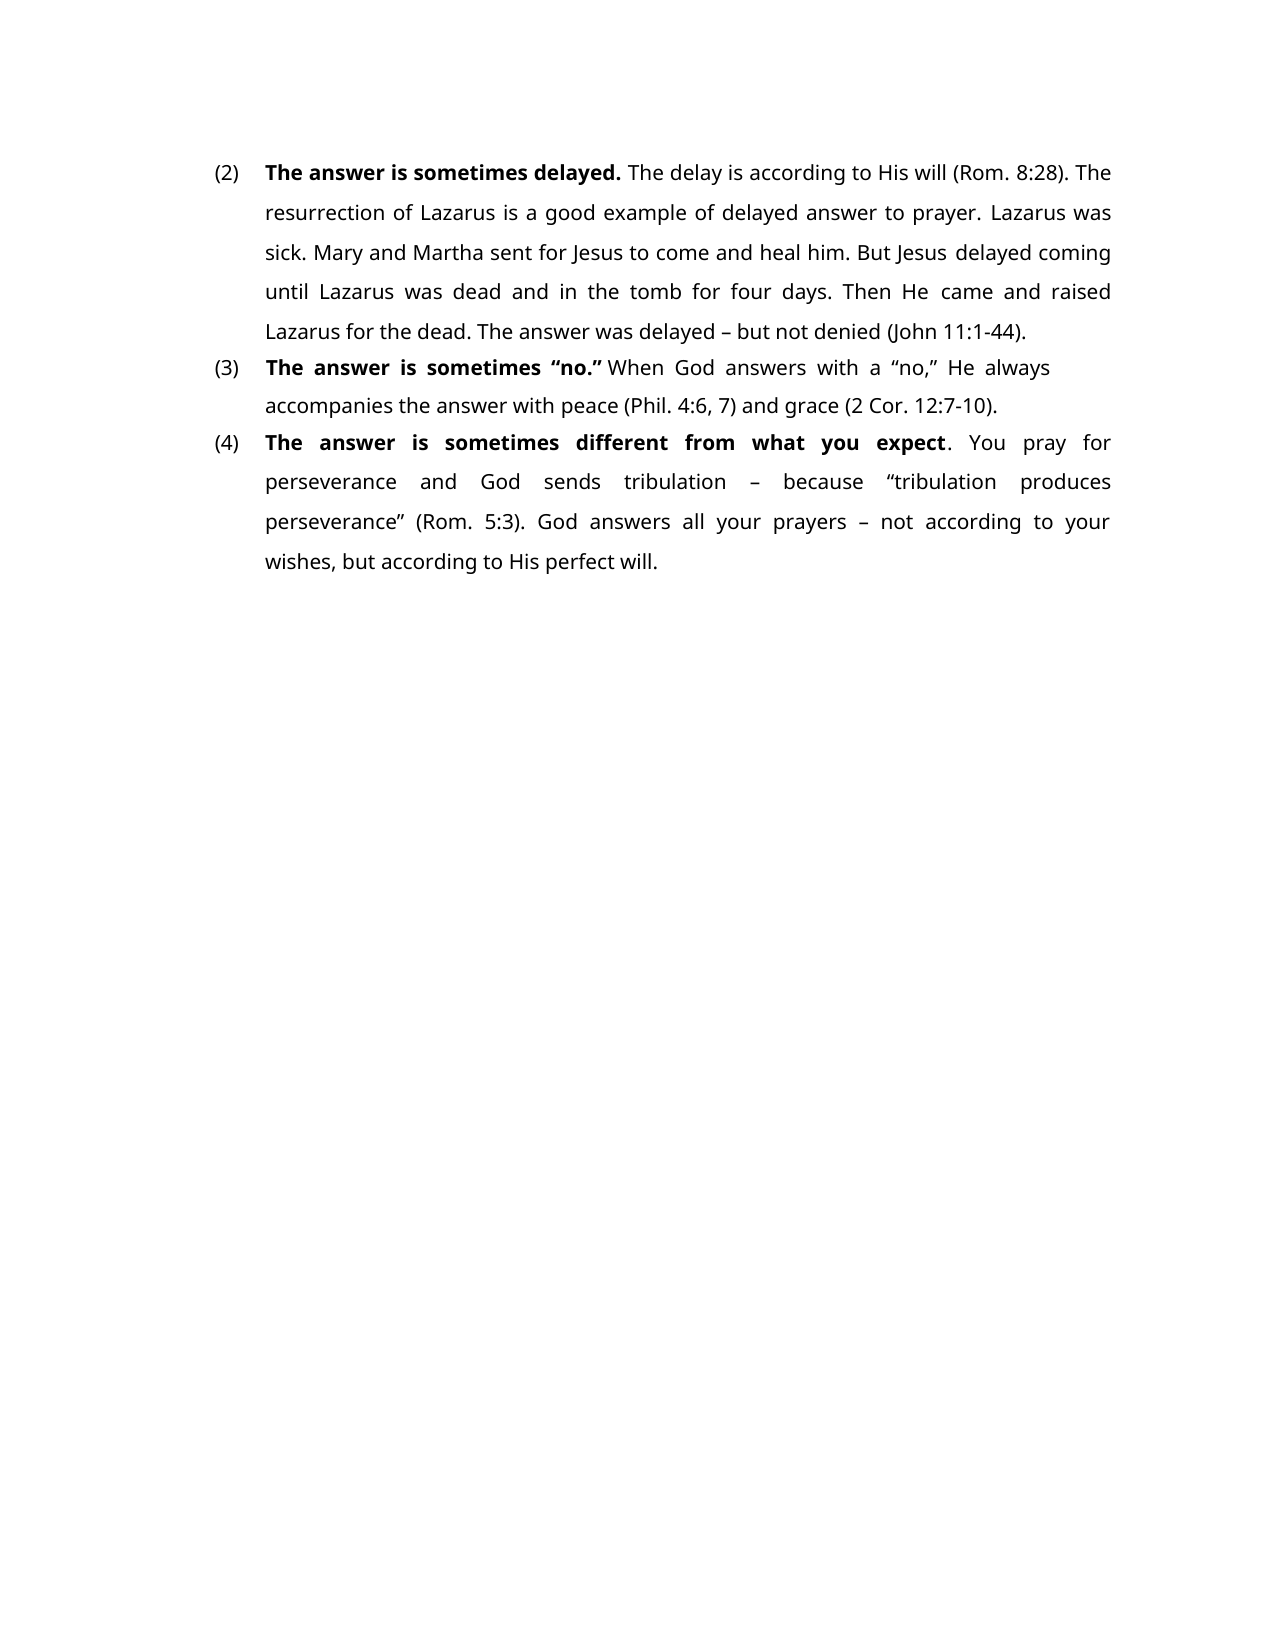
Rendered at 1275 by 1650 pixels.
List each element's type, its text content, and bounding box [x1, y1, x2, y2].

list The answer is sometimes different from what you expect. You pray for perseverance and God sends tribulation – because “tribulation produces perseverance” (Rom. 5:3). God answers all your prayers – not according to your wishes, but according to His perfect will. [214, 428, 1111, 575]
text accompanies the answer with peace (Phil. 4:6, 7) and grace (2 Cor. 12:7-10). [265, 391, 1125, 420]
list The answer is sometimes delayed. The delay is according to His will (Rom. 8:28). The resurrection of Lazarus is a good example of delayed answer to prayer. Lazarus was sick. Mary and Martha sent for Jesus to come and heal him. But Jesus delayed coming until Lazarus was dead and in the tomb for four days. Then He came and raised Lazarus for the dead. The answer was delayed – but not denied (John 11:1-44). [214, 158, 1112, 346]
list The answer is sometimes “no.” When God answers with a “no,” He always [214, 357, 1125, 380]
